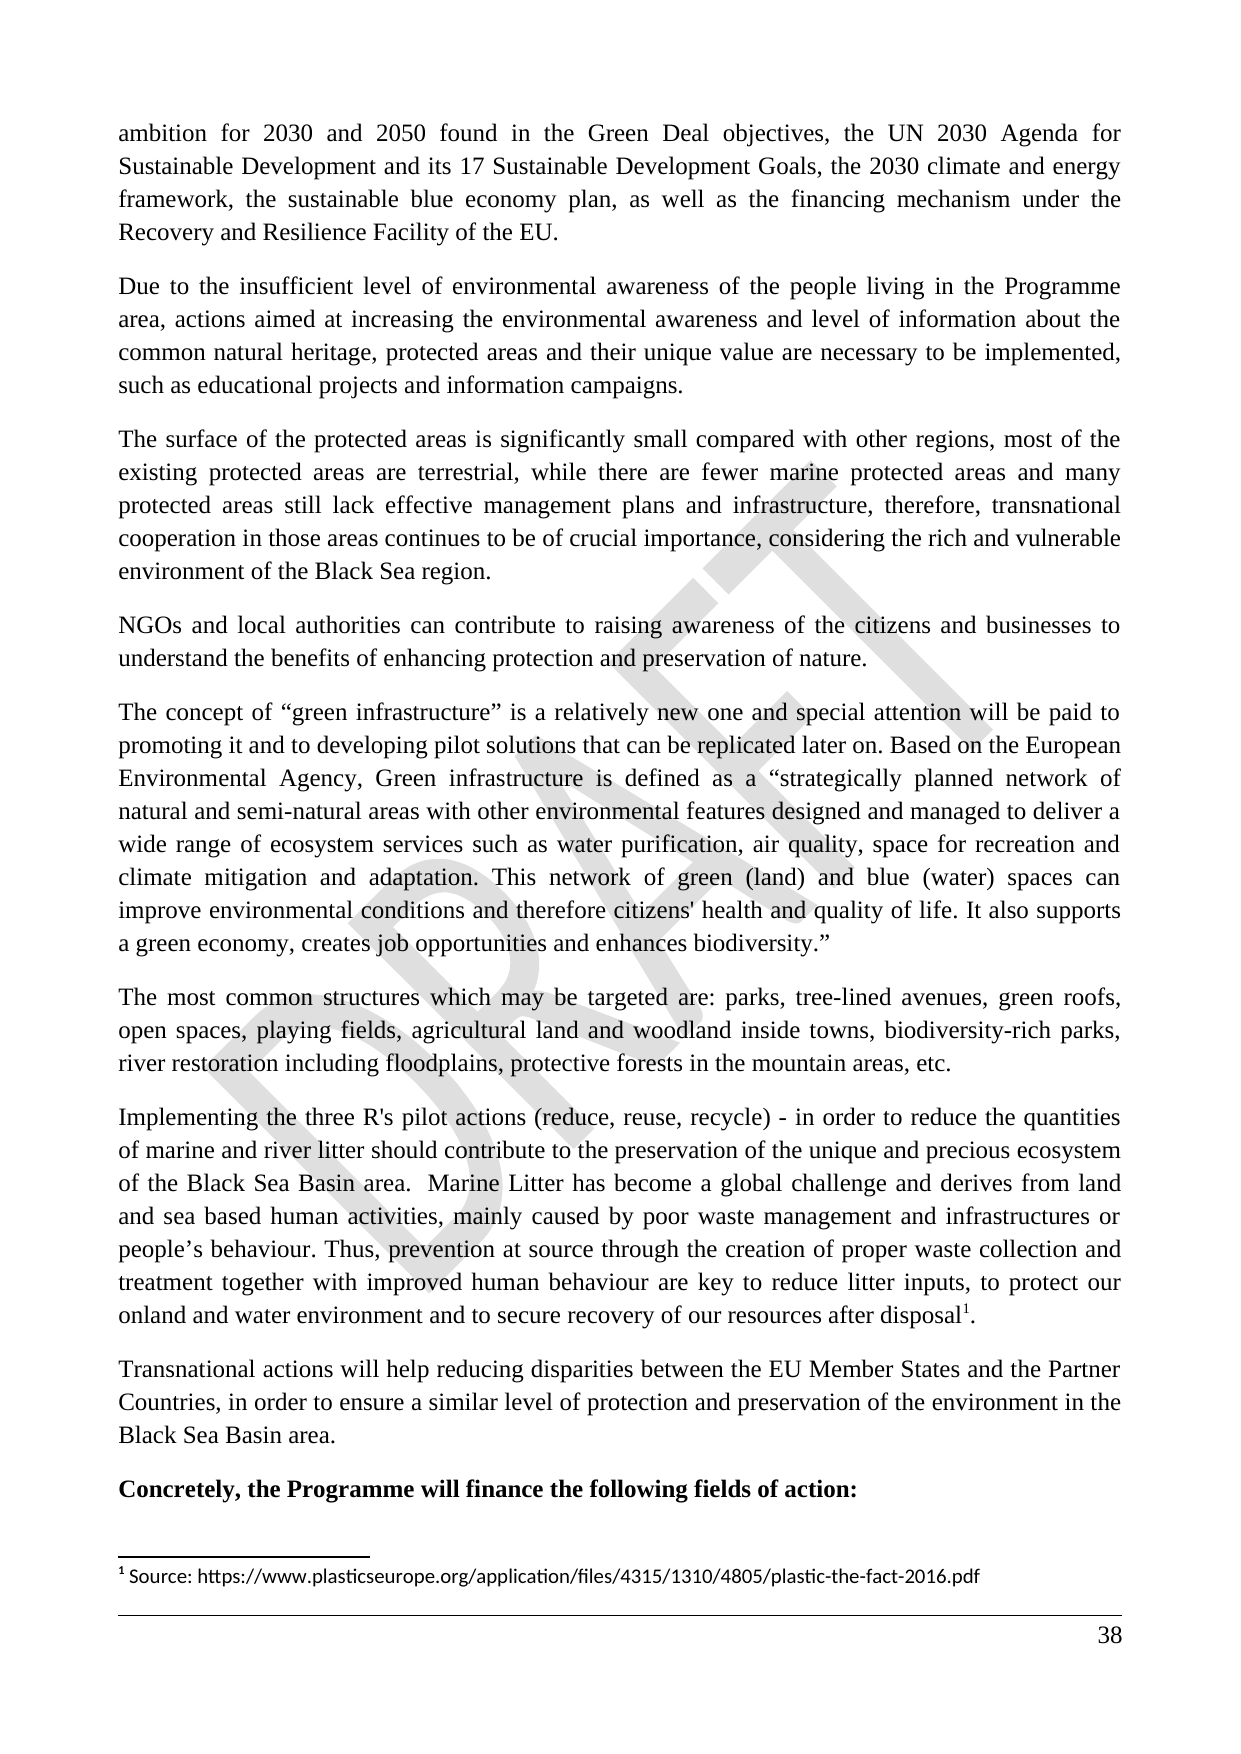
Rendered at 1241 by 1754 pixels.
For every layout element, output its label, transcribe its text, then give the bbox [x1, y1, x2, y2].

text NGOs and local authorities can contribute to raising awareness of the citizens and businesses to understand the benefits of enhancing protection and preservation of nature. [118, 610, 1122, 672]
text Transnational actions will help reducing disparities between the EU Member States and the Partner Countries, in order to ensure a similar level of protection and preservation of the environment in the Black Sea Basin area. [118, 1354, 1122, 1449]
text Implementing the three R's pilot actions (reduce, reuse, recycle) - in order to reduce the quantities of marine and river litter should contribute to the preservation of the unique and precious ecosystem of the Black Sea Basin area. Marine Litter has become a global challenge and derives from land and sea based human activities, mainly caused by poor waste management and infrastructures or people’s behaviour. Thus, prevention at source through the creation of proper waste collection and treatment together with improved human behaviour are key to reduce litter inputs, to protect our onland and water environment and to secure recovery of our resources after disposal. [118, 1102, 1122, 1329]
text The surface of the protected areas is significantly small compared with other regions, most of the existing protected areas are terrestrial, while there are fewer marine protected areas and many protected areas still lack effective management plans and infrastructure, therefore, transnational cooperation in those areas continues to be of crucial importance, considering the rich and vulnerable environment of the Black Sea region. [118, 424, 1122, 585]
text Due to the insufficient level of environmental awareness of the people living in the Programme area, actions aimed at increasing the environmental awareness and level of information about the common natural heritage, protected areas and their unique value are necessary to be implemented, such as educational projects and information campaigns. [118, 271, 1122, 399]
text Concretely, the Programme will finance the following fields of action: [118, 1474, 1122, 1503]
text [118, 118, 1122, 246]
text The concept of “green infrastructure” is a relatively new one and special attention will be paid to promoting it and to developing pilot solutions that can be replicated later on. Based on the European Environmental Agency, Green infrastructure is defined as a “strategically planned network of natural and semi-natural areas with other environmental features designed and managed to deliver a wide range of ecosystem services such as water purification, air quality, space for recreation and climate mitigation and adaptation. This network of green (land) and blue (water) spaces can improve environmental conditions and therefore citizens' health and quality of life. It also supports a green economy, creates job opportunities and enhances biodiversity.” [118, 697, 1122, 957]
text The most common structures which may be targeted are: parks, tree-lined avenues, green roofs, open spaces, playing fields, agricultural land and woodland inside towns, biodiversity-rich parks, river restoration including floodplains, protective forests in the mountain areas, etc. [118, 982, 1122, 1077]
